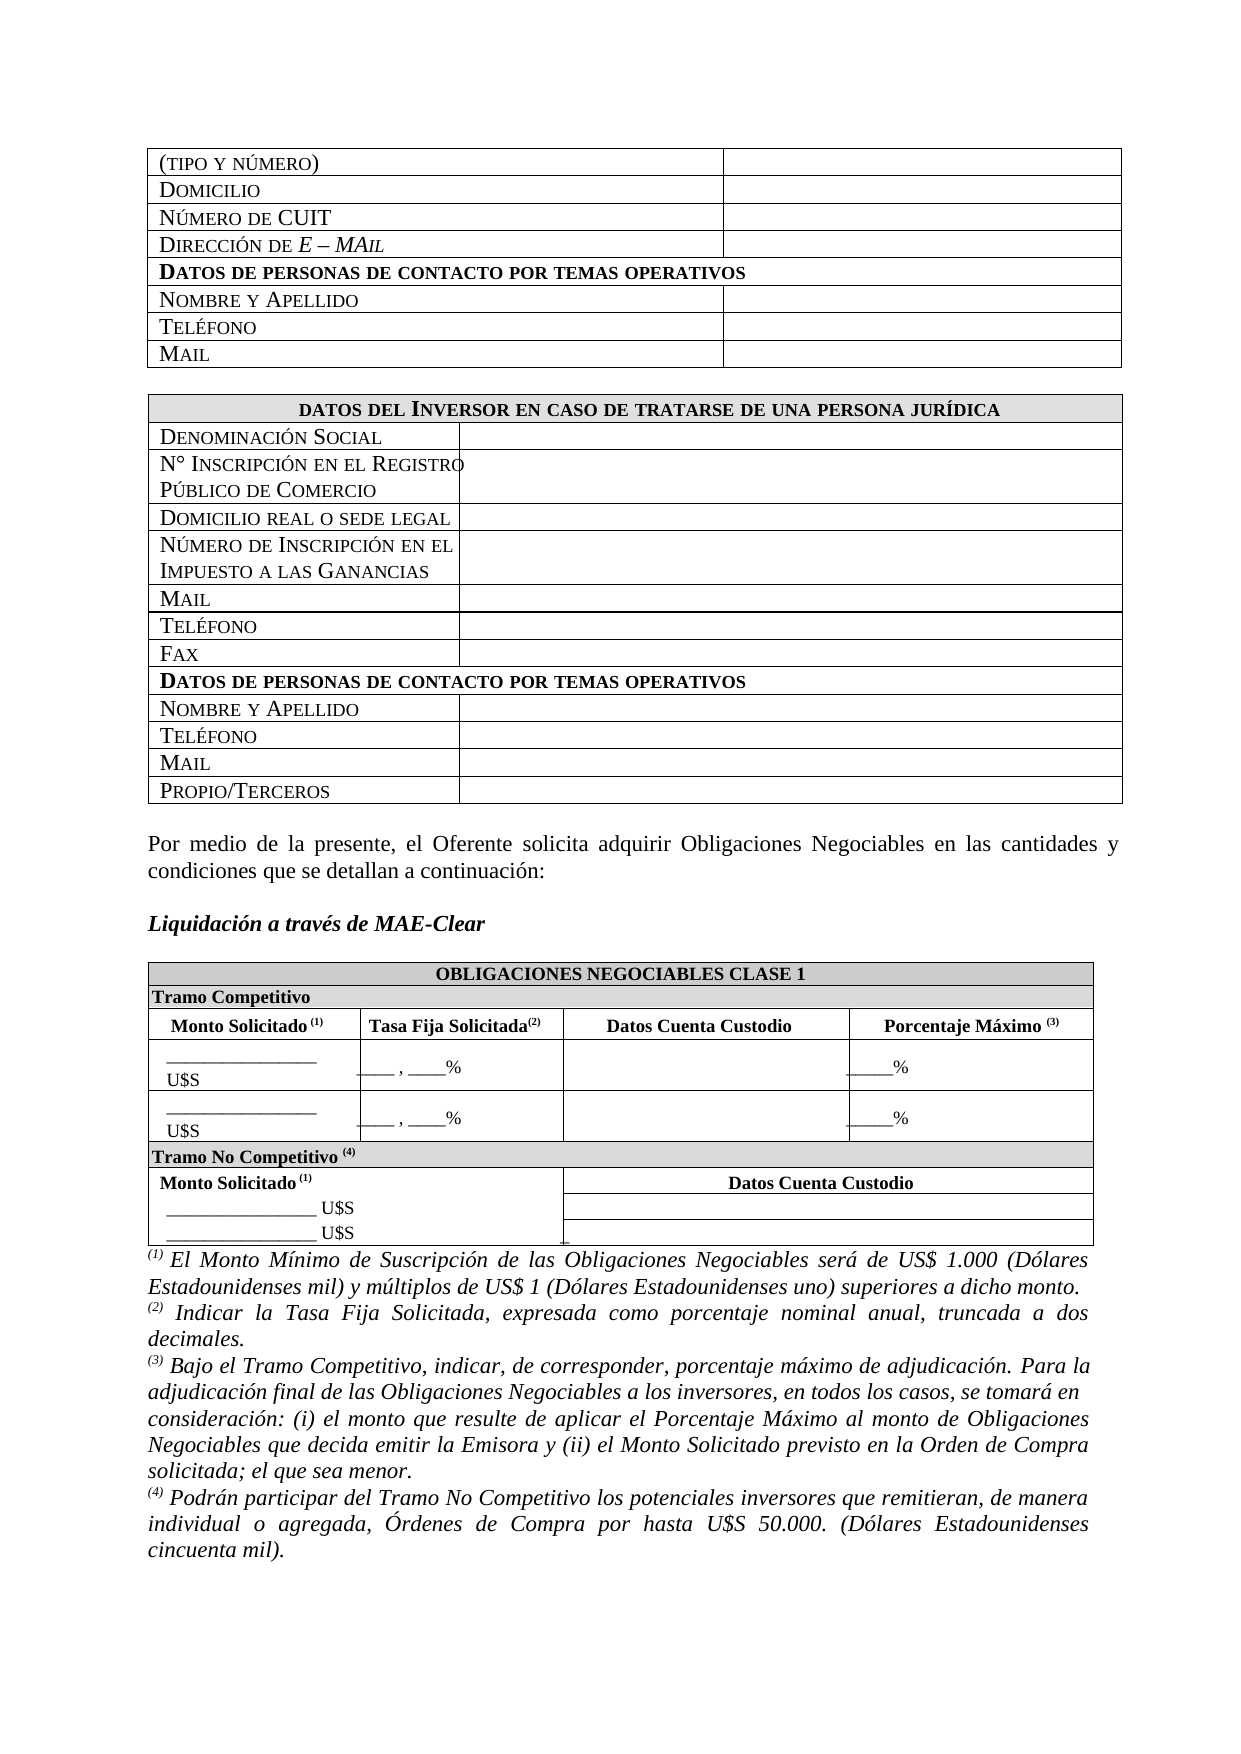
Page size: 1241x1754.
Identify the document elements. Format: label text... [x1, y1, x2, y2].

table_cell [460, 749, 1122, 776]
table_cell Tramo No Competitivo (4) [149, 1142, 1093, 1167]
table_cell ____ , ____% [361, 1040, 563, 1090]
table_cell [724, 313, 1121, 339]
text Por medio de la presente, el Oferente solicita adquirir Obligaciones Negociables en las cantidades y condiciones que se detallan a continuación: [148, 831, 1121, 883]
text consideración: (i) el monto que resulte de aplicar el Porcentaje Máximo al monto de Obligaciones Negociables que decida emitir la Emisora y (ii) el Monto Solicitado previsto en la Orden de Compra solicitada; el que sea menor. [148, 1404, 1092, 1484]
table_cell Datos de personas de contacto por temas operativos [148, 258, 1121, 285]
table_cell [564, 1040, 849, 1090]
table_cell Tasa Fija Solicitada(2) [361, 1009, 563, 1039]
table_cell Mail [149, 585, 459, 611]
text (2) Indicar la Tasa Fija Solicitada, expresada como porcentaje nominal anual, truncada a dos decimales. [148, 1299, 1092, 1352]
table_cell _____% [850, 1040, 1093, 1090]
table_cell [724, 231, 1121, 257]
table_cell Denominación Social [149, 423, 459, 449]
table_cell [564, 1194, 1093, 1219]
table_cell [564, 1091, 849, 1141]
table_cell Propio/Terceros [149, 777, 459, 803]
table_header OBLIGACIONES NEGOCIABLES CLASE 1 [149, 963, 1093, 985]
text (4) Podrán participar del Tramo No Competitivo los potenciales inversores que remitieran, de manera individual o agregada, Órdenes de Compra por hasta U$S 50.000. (Dólares Estadounidenses cincuenta mil). [148, 1484, 1092, 1563]
text Liquidación a través de MAE-Clear [148, 909, 1094, 936]
table_cell [460, 613, 1122, 639]
table_cell Datos de personas de contacto por temas operativos [149, 667, 1122, 693]
table_cell Teléfono [148, 313, 723, 339]
table_cell Mail [148, 341, 723, 367]
table_cell Número de Inscripción en el Impuesto a las Ganancias [149, 531, 459, 584]
text (3) Bajo el Tramo Competitivo, indicar, de corresponder, porcentaje máximo de adjudicación. Para la adjudicación final de las Obligaciones Negociables a los inversores, en todos los casos, se tomará en [148, 1352, 1092, 1404]
table_cell [460, 531, 1122, 584]
table_cell Teléfono [149, 722, 459, 748]
table_cell [724, 341, 1121, 367]
table_header datos del Inversor en caso de tratarse de una persona jurídica [149, 395, 1122, 422]
table_cell Porcentaje Máximo (3) [850, 1009, 1093, 1039]
table_cell [724, 149, 1121, 175]
table_cell Monto Solicitado (1) ________________ U$S ________________ U$S [149, 1168, 563, 1245]
table_cell Nombre y Apellido [149, 695, 459, 721]
table_cell [460, 695, 1122, 721]
table_cell Número de CUIT [148, 204, 723, 230]
table_cell [460, 777, 1122, 803]
table_cell [460, 640, 1122, 666]
table_cell [724, 286, 1121, 312]
table_cell [460, 585, 1122, 611]
table_cell ____ , ____% [361, 1091, 563, 1141]
table_cell [460, 504, 1122, 530]
table_cell [724, 204, 1121, 230]
table_cell N° Inscripción en el Registro Público de Comercio [149, 450, 459, 503]
table_cell Mail [149, 749, 459, 776]
table_cell _ [564, 1220, 1093, 1245]
table_cell [460, 450, 1122, 503]
table_cell [460, 722, 1122, 748]
table_cell ________________ U$S [149, 1040, 360, 1090]
table_cell Domicilio real o sede legal [149, 504, 459, 530]
table_cell Domicilio [148, 176, 723, 202]
table_cell Teléfono [149, 613, 459, 639]
table_cell [460, 423, 1122, 449]
table_cell Fax [149, 640, 459, 666]
table_cell ________________ U$S [149, 1091, 360, 1141]
table_cell Tramo Competitivo [149, 986, 1093, 1007]
table_cell [724, 176, 1121, 202]
table_cell Datos Cuenta Custodio [564, 1168, 1093, 1193]
table_cell Monto Solicitado (1) [149, 1009, 360, 1039]
table_cell Nombre y Apellido [148, 286, 723, 312]
table_cell _____% [850, 1091, 1093, 1141]
table_cell Dirección de E – MAil [148, 231, 723, 257]
table_cell Datos Cuenta Custodio [564, 1009, 849, 1039]
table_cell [148, 149, 723, 175]
